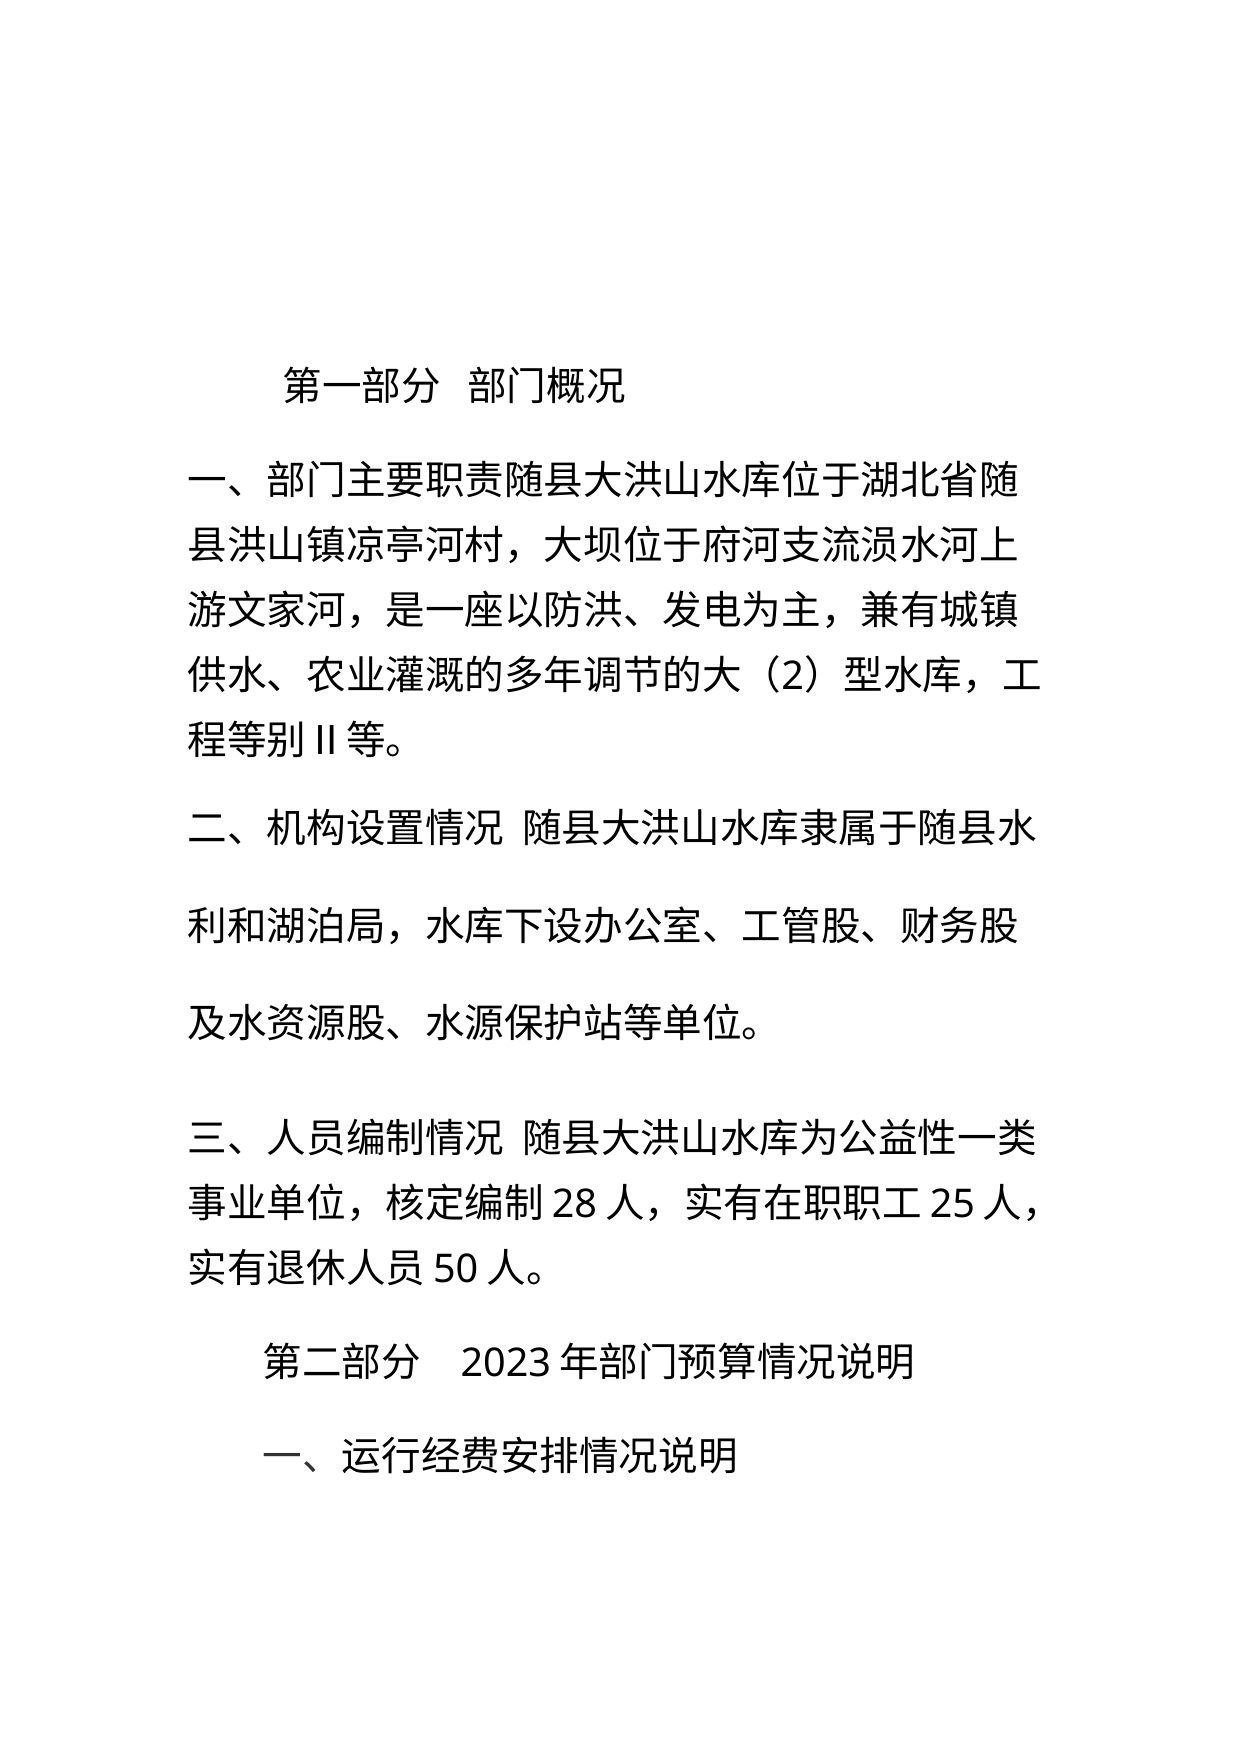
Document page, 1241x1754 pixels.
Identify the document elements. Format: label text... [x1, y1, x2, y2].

list 一、部门主要职责随县大洪山水库位于湖北省随县洪山镇凉亭河村，大坝位于府河支流涢水河上游文家河，是一座以防洪、发电为主，兼有城镇供水、农业灌溉的多年调节的大（2）型水库，工程等别Ⅱ等。 [187, 444, 1053, 769]
text 第一部分 部门概况 [262, 350, 1053, 415]
text 第二部分 2023年部门预算情况说明 [262, 1327, 1053, 1392]
list 三、人员编制情况 随县大洪山水库为公益性一类事业单位，核定编制28人，实有在职职工25人，实有退休人员50人。 [187, 1102, 1053, 1297]
text 二、机构设置情况 随县大洪山水库隶属于随县水利和湖泊局，水库下设办公室、工管股、财务股及水资源股、水源保护站等单位。 [187, 793, 1053, 1053]
text 一、运行经费安排情况说明 [262, 1421, 1053, 1486]
